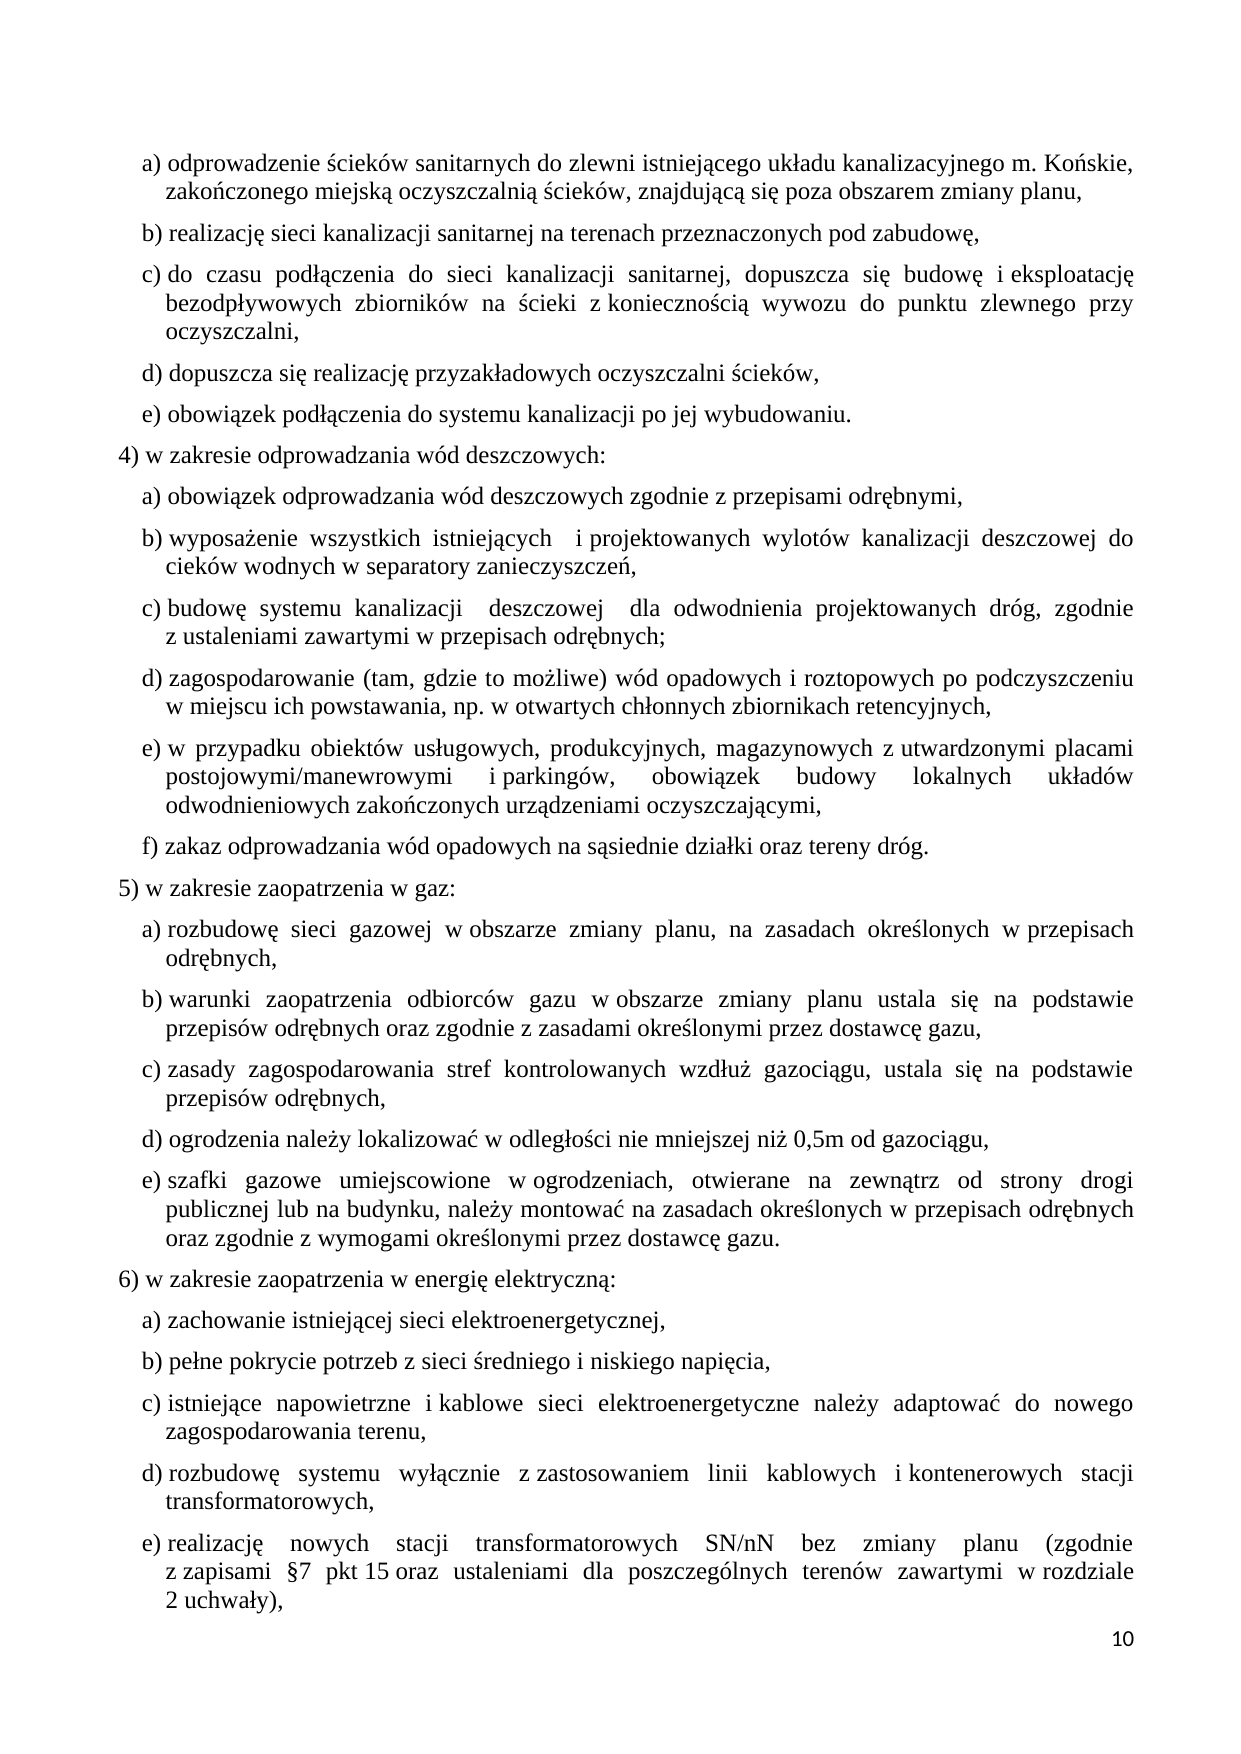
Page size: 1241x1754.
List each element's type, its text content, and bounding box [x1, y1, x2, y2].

text d) dopuszcza się realizację przyzakładowych oczyszczalni ścieków, [142, 358, 1134, 386]
text e) realizację nowych stacji transformatorowych SN/nN bez zmiany planu (zgodnie z zapisami §7 pkt 15 oraz ustaleniami dla poszczególnych terenów zawartymi w rozdziale 2 uchwały), [142, 1528, 1134, 1614]
text d) ogrodzenia należy lokalizować w odległości nie mniejszej niż 0,5m od gazociągu, [142, 1124, 1134, 1153]
text b) wyposażenie wszystkich istniejących i projektowanych wylotów kanalizacji deszczowej do cieków wodnych w separatory zanieczyszczeń, [142, 523, 1134, 580]
text b) warunki zaopatrzenia odbiorców gazu w obszarze zmiany planu ustala się na podstawie przepisów odrębnych oraz zgodnie z zasadami określonymi przez dostawcę gazu, [142, 984, 1134, 1041]
text c) budowę systemu kanalizacji deszczowej dla odwodnienia projektowanych dróg, zgodnie z ustaleniami zawartymi w przepisach odrębnych; [142, 593, 1134, 650]
text 4) w zakresie odprowadzania wód deszczowych: [118, 440, 1134, 469]
text 6) w zakresie zaopatrzenia w energię elektryczną: [118, 1264, 1134, 1293]
text a) obowiązek odprowadzania wód deszczowych zgodnie z przepisami odrębnymi, [142, 481, 1134, 510]
text c) istniejące napowietrzne i kablowe sieci elektroenergetyczne należy adaptować do nowego zagospodarowania terenu, [142, 1388, 1134, 1445]
text e) szafki gazowe umiejscowione w ogrodzeniach, otwierane na zewnątrz od strony drogi publicznej lub na budynku, należy montować na zasadach określonych w przepisach odrębnych oraz zgodnie z wymogami określonymi przez dostawcę gazu. [142, 1165, 1134, 1251]
text c) zasady zagospodarowania stref kontrolowanych wzdłuż gazociągu, ustala się na podstawie przepisów odrębnych, [142, 1054, 1134, 1111]
text d) rozbudowę systemu wyłącznie z zastosowaniem linii kablowych i kontenerowych stacji transformatorowych, [142, 1458, 1134, 1515]
text e) w przypadku obiektów usługowych, produkcyjnych, magazynowych z utwardzonymi placami postojowymi/manewrowymi i parkingów, obowiązek budowy lokalnych układów odwodnieniowych zakończonych urządzeniami oczyszczającymi, [142, 733, 1134, 819]
text b) pełne pokrycie potrzeb z sieci średniego i niskiego napięcia, [142, 1346, 1134, 1375]
text 5) w zakresie zaopatrzenia w gaz: [118, 873, 1134, 901]
text a) odprowadzenie ścieków sanitarnych do zlewni istniejącego układu kanalizacyjnego m. Końskie, zakończonego miejską oczyszczalnią ścieków, znajdującą się poza obszarem zmiany planu, [142, 148, 1134, 205]
text c) do czasu podłączenia do sieci kanalizacji sanitarnej, dopuszcza się budowę i eksploatację bezodpływowych zbiorników na ścieki z koniecznością wywozu do punktu zlewnego przy oczyszczalni, [142, 259, 1134, 345]
text d) zagospodarowanie (tam, gdzie to możliwe) wód opadowych i roztopowych po podczyszczeniu w miejscu ich powstawania, np. w otwartych chłonnych zbiornikach retencyjnych, [142, 663, 1134, 720]
text a) zachowanie istniejącej sieci elektroenergetycznej, [142, 1305, 1134, 1334]
text a) rozbudowę sieci gazowej w obszarze zmiany planu, na zasadach określonych w przepisach odrębnych, [142, 914, 1134, 971]
text b) realizację sieci kanalizacji sanitarnej na terenach przeznaczonych pod zabudowę, [142, 218, 1134, 246]
text e) obowiązek podłączenia do systemu kanalizacji po jej wybudowaniu. [142, 399, 1134, 428]
text f) zakaz odprowadzania wód opadowych na sąsiednie działki oraz tereny dróg. [142, 831, 1134, 860]
